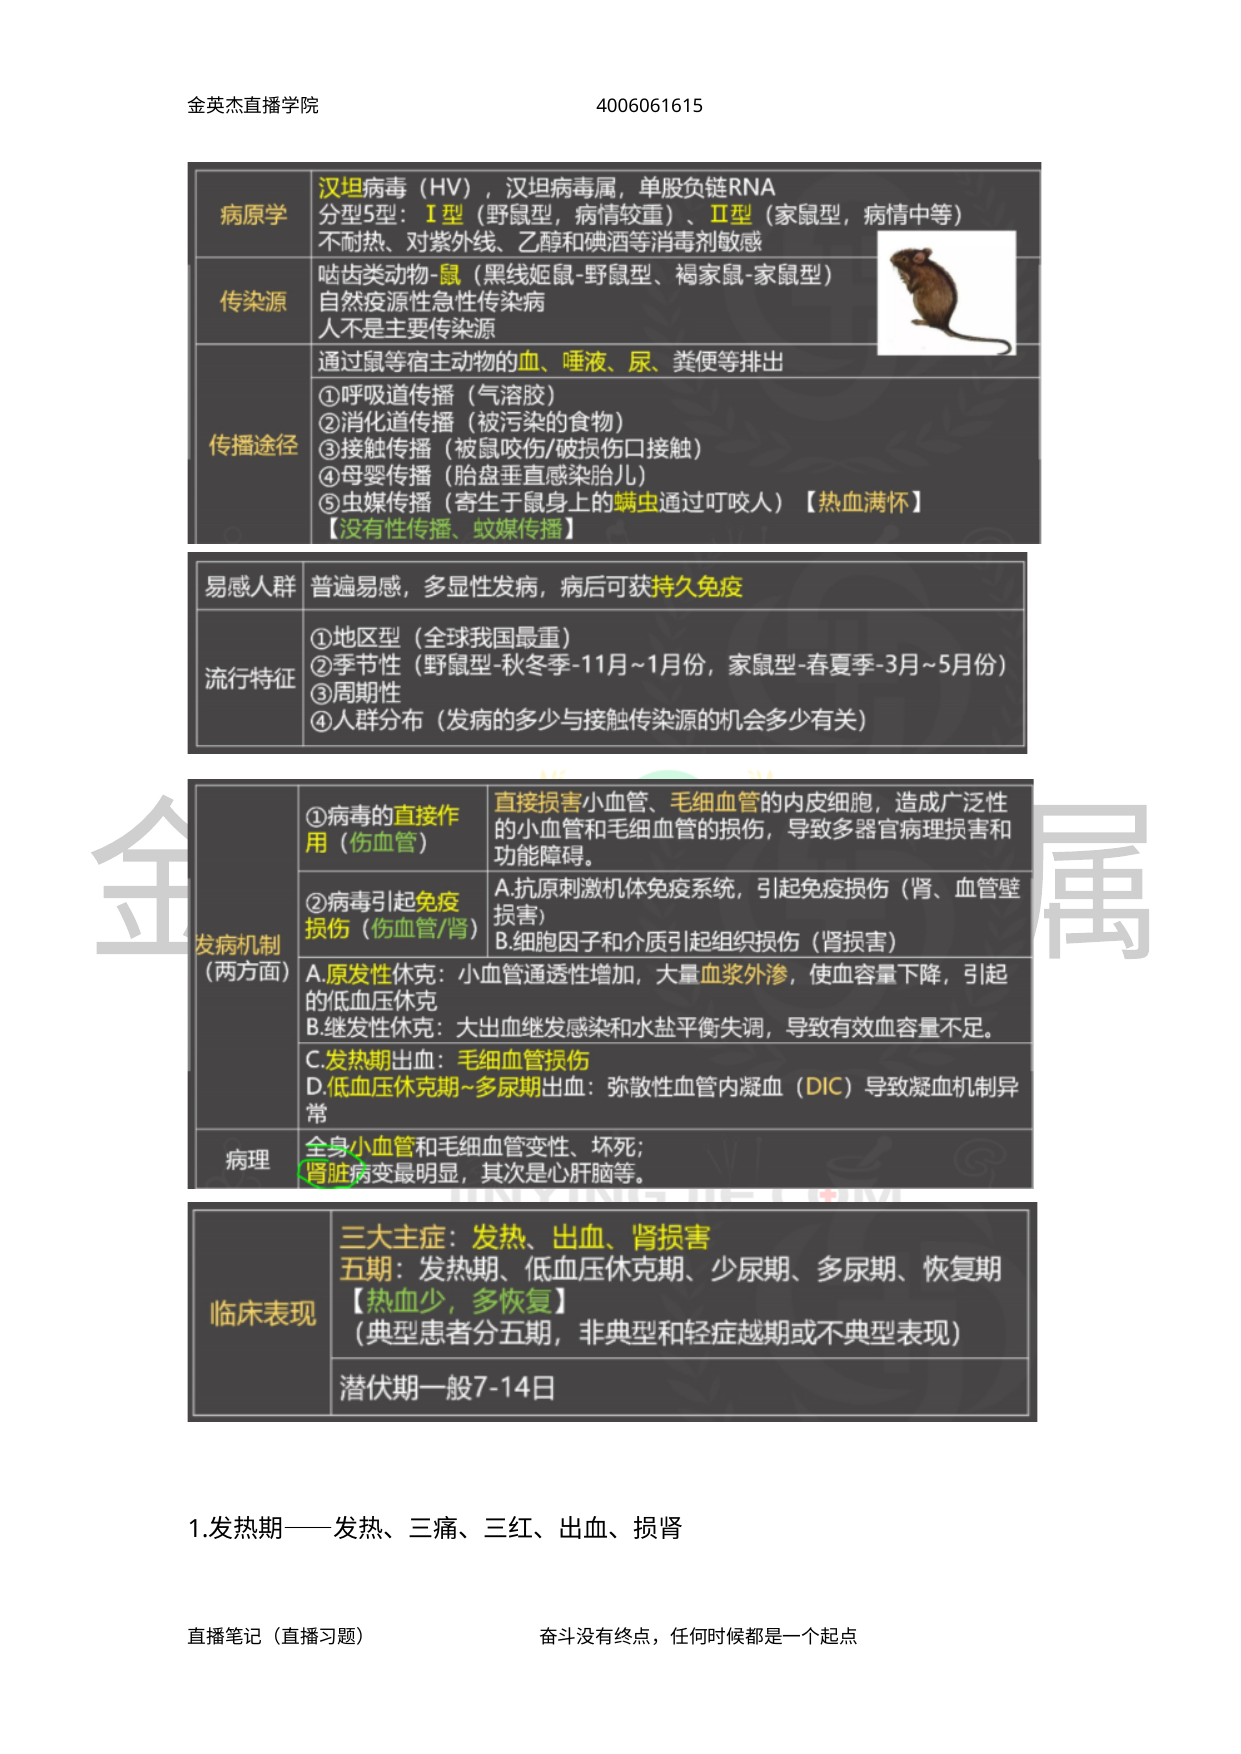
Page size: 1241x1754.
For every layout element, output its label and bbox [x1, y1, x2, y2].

picture [187, 1202, 1038, 1422]
picture [187, 552, 1028, 754]
picture [187, 779, 1034, 1189]
picture [187, 162, 1042, 544]
text [187, 1494, 1053, 1559]
